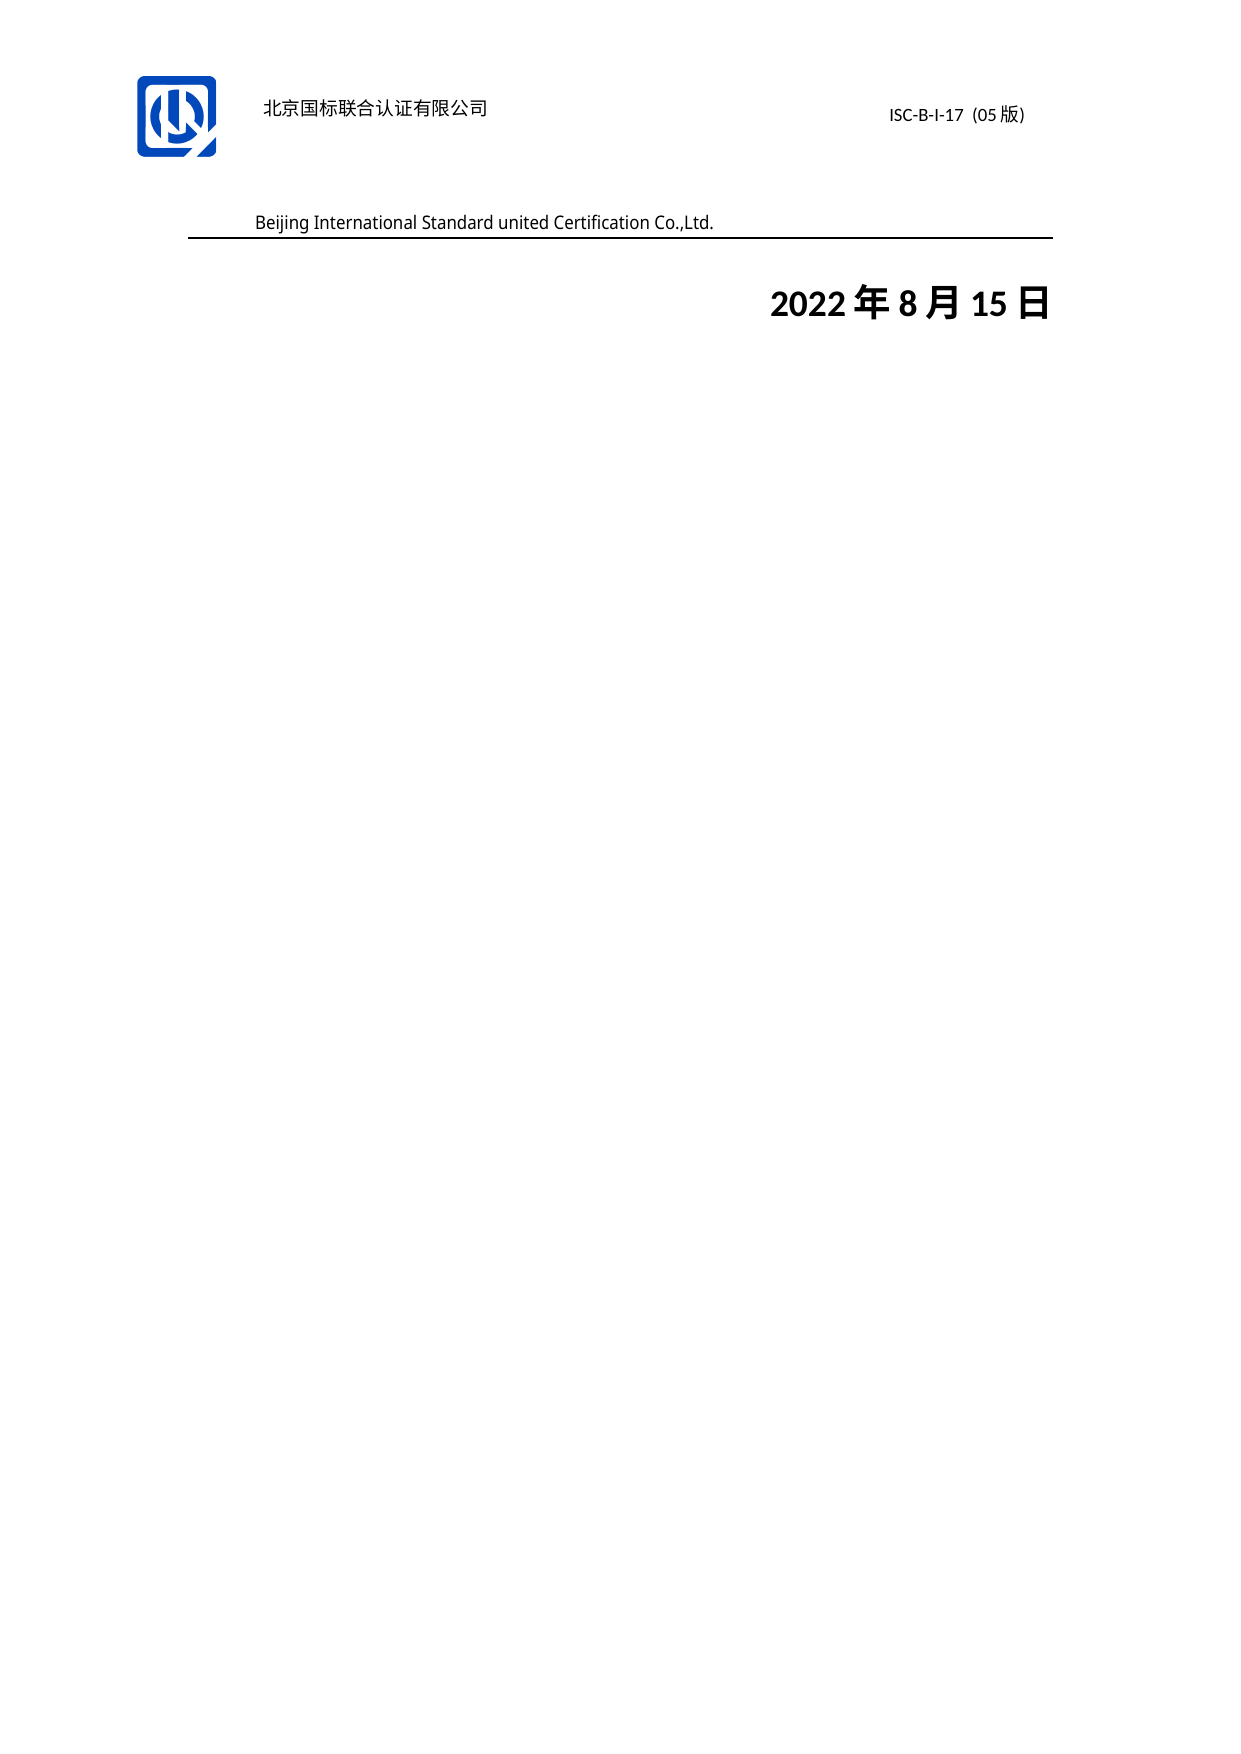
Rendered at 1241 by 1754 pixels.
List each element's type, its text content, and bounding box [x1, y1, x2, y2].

picture [137, 76, 217, 157]
text 2022年8月15日 [187, 267, 1053, 332]
